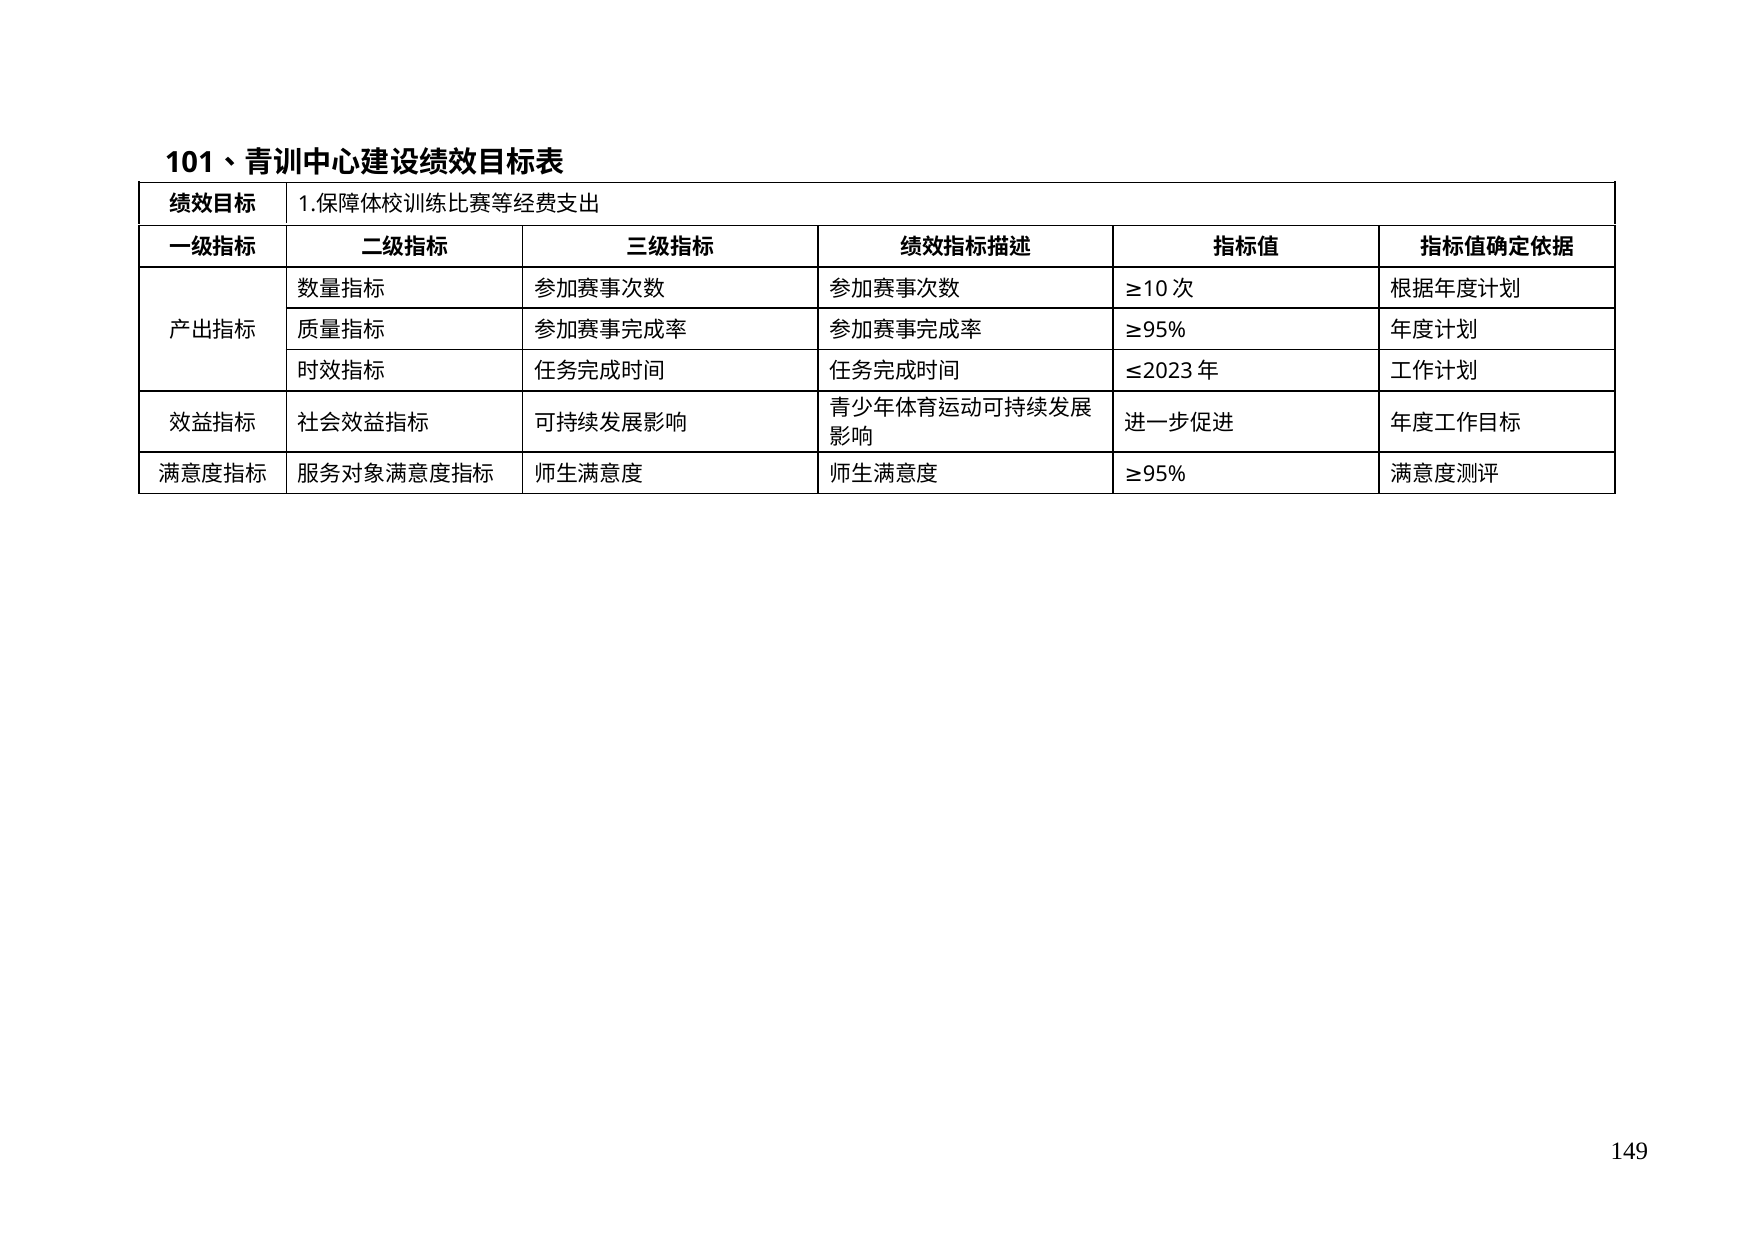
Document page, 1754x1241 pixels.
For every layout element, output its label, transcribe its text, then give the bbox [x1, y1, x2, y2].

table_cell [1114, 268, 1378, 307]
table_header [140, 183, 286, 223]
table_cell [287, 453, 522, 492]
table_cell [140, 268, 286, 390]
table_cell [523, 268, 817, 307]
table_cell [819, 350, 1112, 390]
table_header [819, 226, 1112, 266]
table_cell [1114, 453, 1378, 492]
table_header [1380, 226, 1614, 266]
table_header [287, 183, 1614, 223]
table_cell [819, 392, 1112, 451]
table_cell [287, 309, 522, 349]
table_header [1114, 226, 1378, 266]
text 101、青训中心建设绩效目标表 [106, 142, 1648, 181]
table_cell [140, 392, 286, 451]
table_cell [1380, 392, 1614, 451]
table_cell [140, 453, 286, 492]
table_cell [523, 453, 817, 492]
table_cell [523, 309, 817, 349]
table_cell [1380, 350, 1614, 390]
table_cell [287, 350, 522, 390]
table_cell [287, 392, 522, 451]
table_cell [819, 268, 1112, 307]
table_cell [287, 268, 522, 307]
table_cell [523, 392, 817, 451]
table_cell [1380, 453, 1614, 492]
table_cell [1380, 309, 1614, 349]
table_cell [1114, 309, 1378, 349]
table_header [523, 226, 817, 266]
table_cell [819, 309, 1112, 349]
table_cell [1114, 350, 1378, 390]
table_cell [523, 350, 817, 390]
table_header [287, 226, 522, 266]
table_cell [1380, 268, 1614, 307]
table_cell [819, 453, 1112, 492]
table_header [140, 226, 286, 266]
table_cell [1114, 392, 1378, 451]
